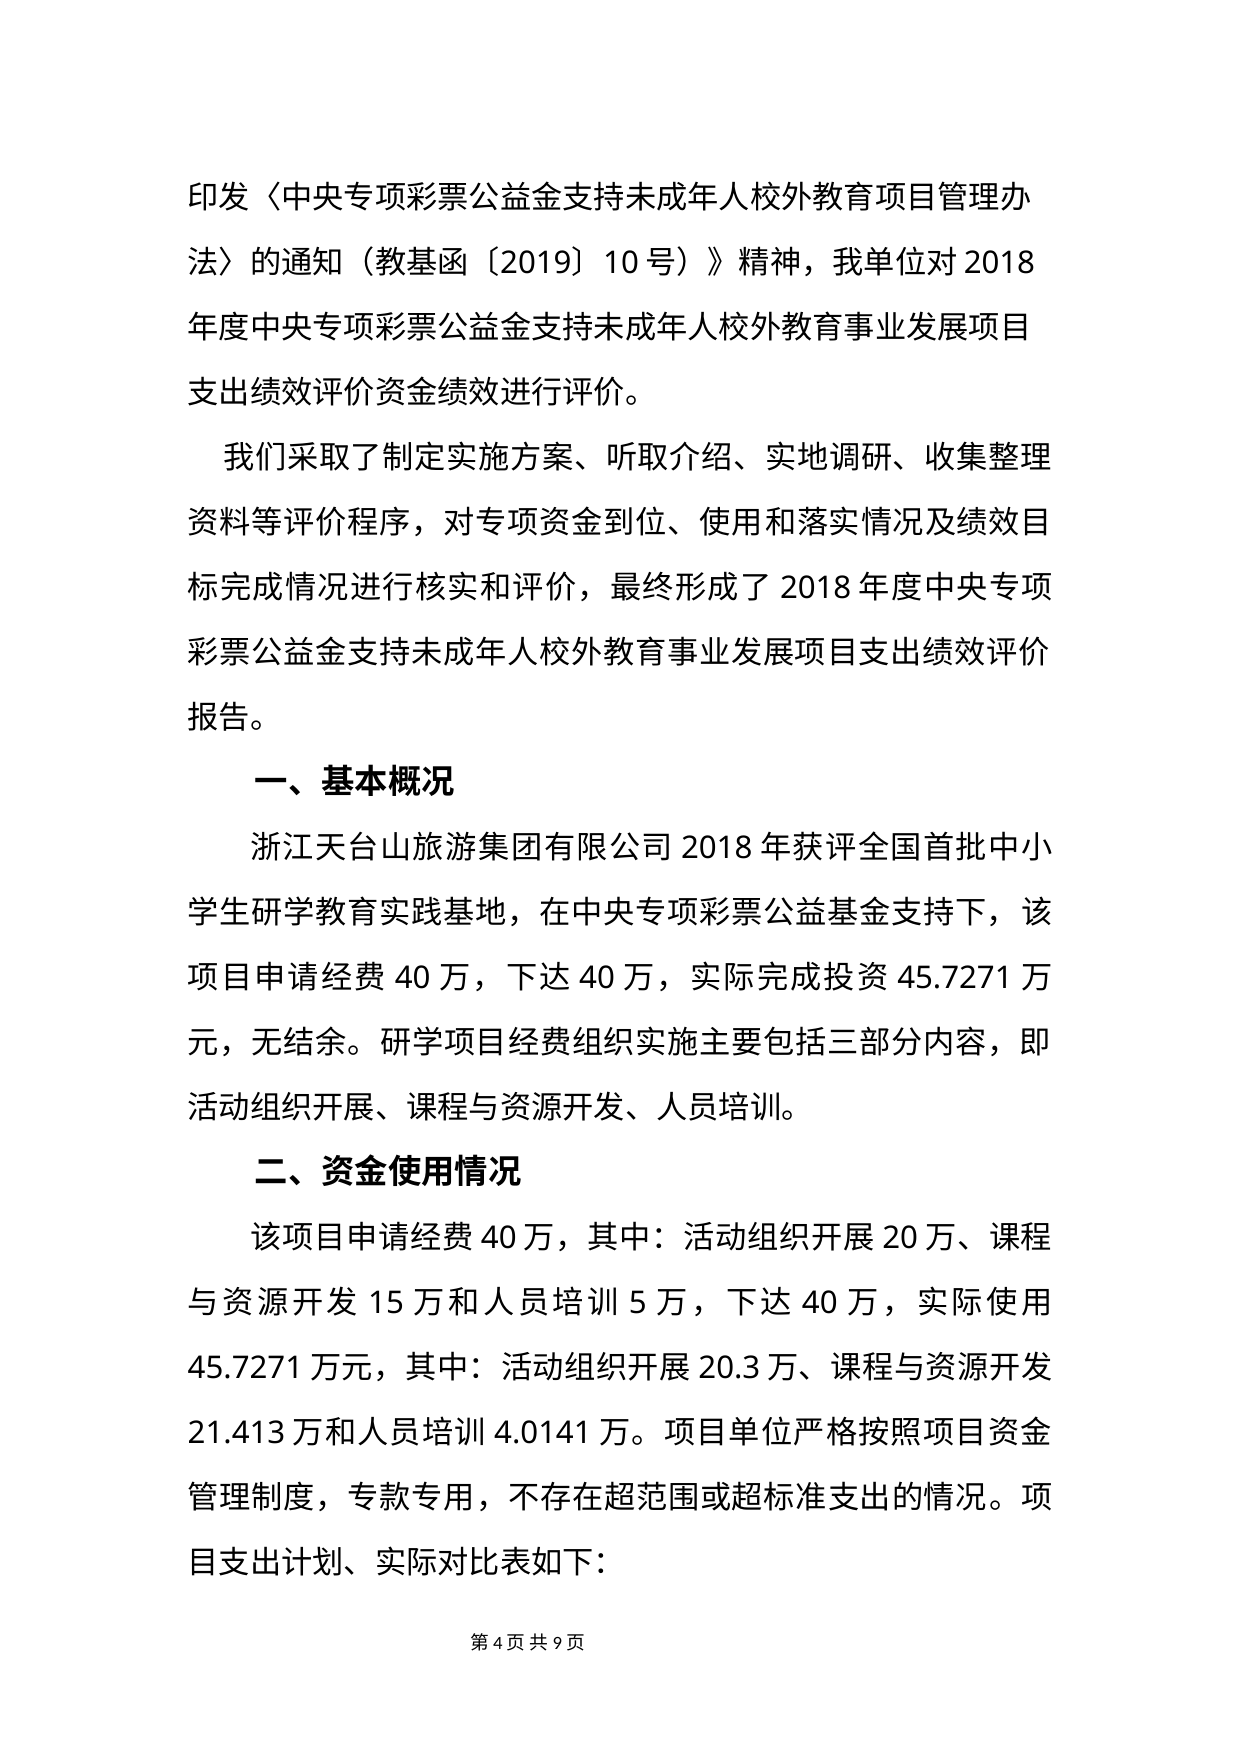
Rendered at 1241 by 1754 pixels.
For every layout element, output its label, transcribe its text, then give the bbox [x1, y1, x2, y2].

text 该项目申请经费40万，其中：活动组织开展20万、课程与资源开发15万和人员培训5万，下达40万，实际使用45.7271万元，其中：活动组织开展20.3万、课程与资源开发21.413万和人员培训4.0141万。项目单位严格按照项目资金管理制度，专款专用，不存在超范围或超标准支出的情况。项目支出计划、实际对比表如下： [187, 1202, 1053, 1592]
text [187, 162, 1053, 422]
text 我们采取了制定实施方案、听取介绍、实地调研、收集整理资料等评价程序，对专项资金到位、使用和落实情况及绩效目标完成情况进行核实和评价，最终形成了2018年度中央专项彩票公益金支持未成年人校外教育事业发展项目支出绩效评价报告。 [187, 422, 1053, 747]
text 浙江天台山旅游集团有限公司2018年获评全国首批中小学生研学教育实践基地，在中央专项彩票公益基金支持下，该项目申请经费40万，下达40万，实际完成投资45.7271万元，无结余。研学项目经费组织实施主要包括三部分内容，即活动组织开展、课程与资源开发、人员培训。 [187, 812, 1053, 1137]
text 二、资金使用情况 [187, 1137, 1053, 1202]
text 一、基本概况 [187, 747, 1053, 812]
